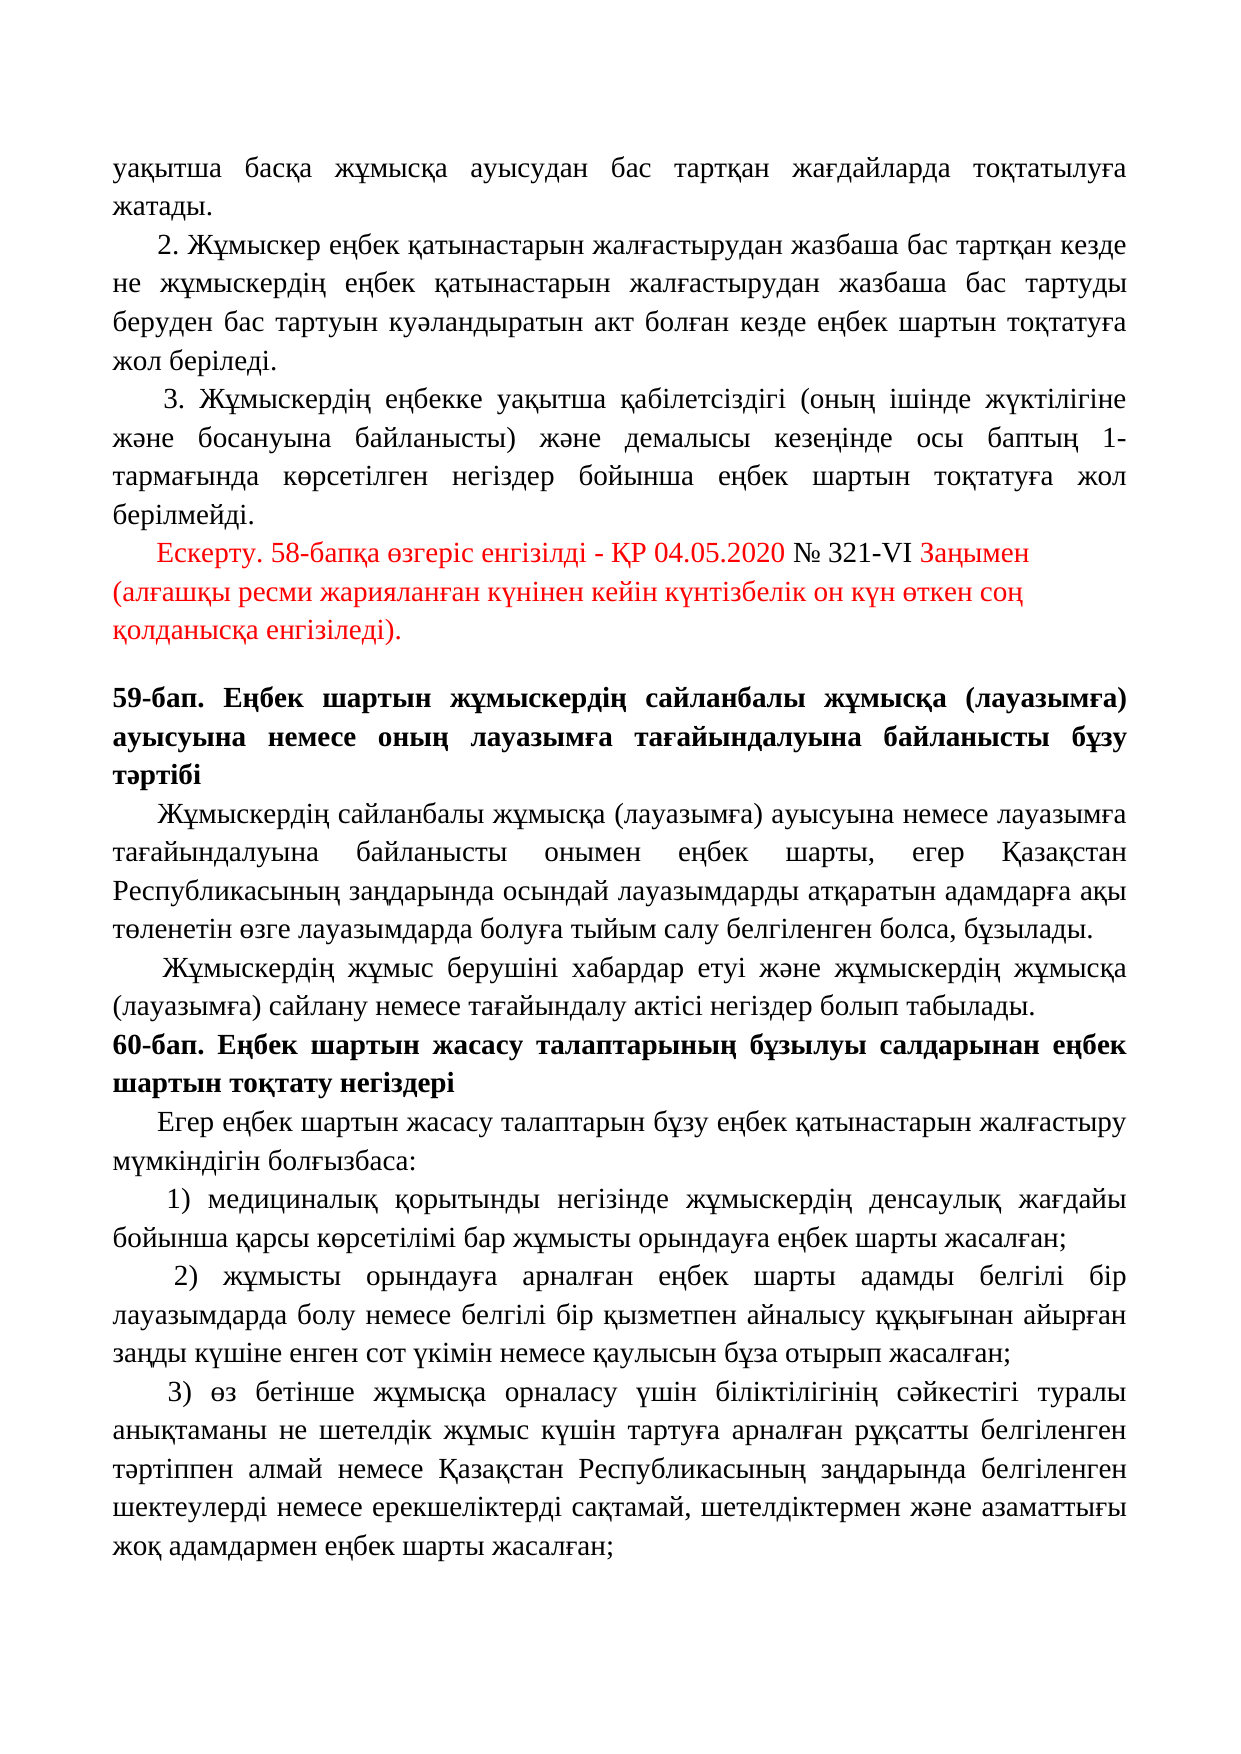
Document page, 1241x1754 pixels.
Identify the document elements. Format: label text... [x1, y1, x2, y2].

text 2. Жұмыскер еңбек қатынастарын жалғастырудан жазбаша бас тартқан кезде не жұмыскердің еңбек қатынастарын жалғастырудан жазбаша бас тартуды беруден бас тартуын куәландыратын акт болған кезде еңбек шартын тоқтатуға жол беріледі. [112, 227, 1128, 376]
text 3. Жұмыскердің еңбекке уақытша қабілетсіздігі (оның ішінде жүктілігіне және босануына байланысты) және демалысы кезеңінде осы баптың 1-тармағында көрсетілген негіздер бойынша еңбек шартын тоқтатуға жол берілмейді. [112, 381, 1128, 530]
text Жұмыскердің сайланбалы жұмысқа (лауазымға) ауысуына немесе лауазымға тағайындалуына байланысты онымен еңбек шарты, егер Қазақстан Республикасының заңдарында осындай лауазымдарды атқаратын адамдарға ақы төленетін өзге лауазымдарда болуға тыйым салу белгіленген болса, бұзылады. [112, 796, 1128, 945]
text Егер еңбек шартын жасасу талаптарын бұзу еңбек қатынастарын жалғастыру мүмкіндігін болғызбаса: [112, 1104, 1128, 1176]
text Ескерту. 58-бапқа өзгеріс енгізілді - ҚР 04.05.2020 № 321-VI Заңымен (алғашқы ресми жарияланған күнінен кейін күнтізбелік он күн өткен соң қолданысқа енгізіледі). [112, 535, 1128, 676]
text 59-бап. Еңбек шартын жұмыскердің сайланбалы жұмысқа (лауазымға) ауысуына немесе оның лауазымға тағайындалуына байланысты бұзу тәртібі [112, 680, 1128, 791]
text 3) өз бетінше жұмысқа орналасу үшін біліктілігінің сәйкестігі туралы анықтаманы не шетелдік жұмыс күшін тартуға арналған рұқсатты белгіленген тәртіппен алмай немесе Қазақстан Республикасының заңдарында белгіленген шектеулерді немесе ерекшеліктерді сақтамай, шетелдіктермен және азаматтығы жоқ адамдармен еңбек шарты жасалған; [112, 1374, 1128, 1562]
text 1) медициналық қорытынды негізінде жұмыскердің денсаулық жағдайы бойынша қарсы көрсетілімі бар жұмысты орындауға еңбек шарты жасалған; [112, 1181, 1128, 1253]
text Жұмыскердің жұмыс берушіні хабардар етуі және жұмыскердің жұмысқа (лауазымға) сайлану немесе тағайындалу актісі негіздер болып табылады. [112, 950, 1128, 1022]
text 60-бап. Еңбек шартын жасасу талаптарының бұзылуы салдарынан еңбек шартын тоқтату негіздері [112, 1027, 1128, 1099]
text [112, 150, 1128, 222]
text 2) жұмысты орындауға арналған еңбек шарты адамды белгілі бір лауазымдарда болу немесе белгілі бір қызметпен айналысу құқығынан айырған заңды күшіне енген сот үкімін немесе қаулысын бұза отырып жасалған; [112, 1258, 1128, 1369]
